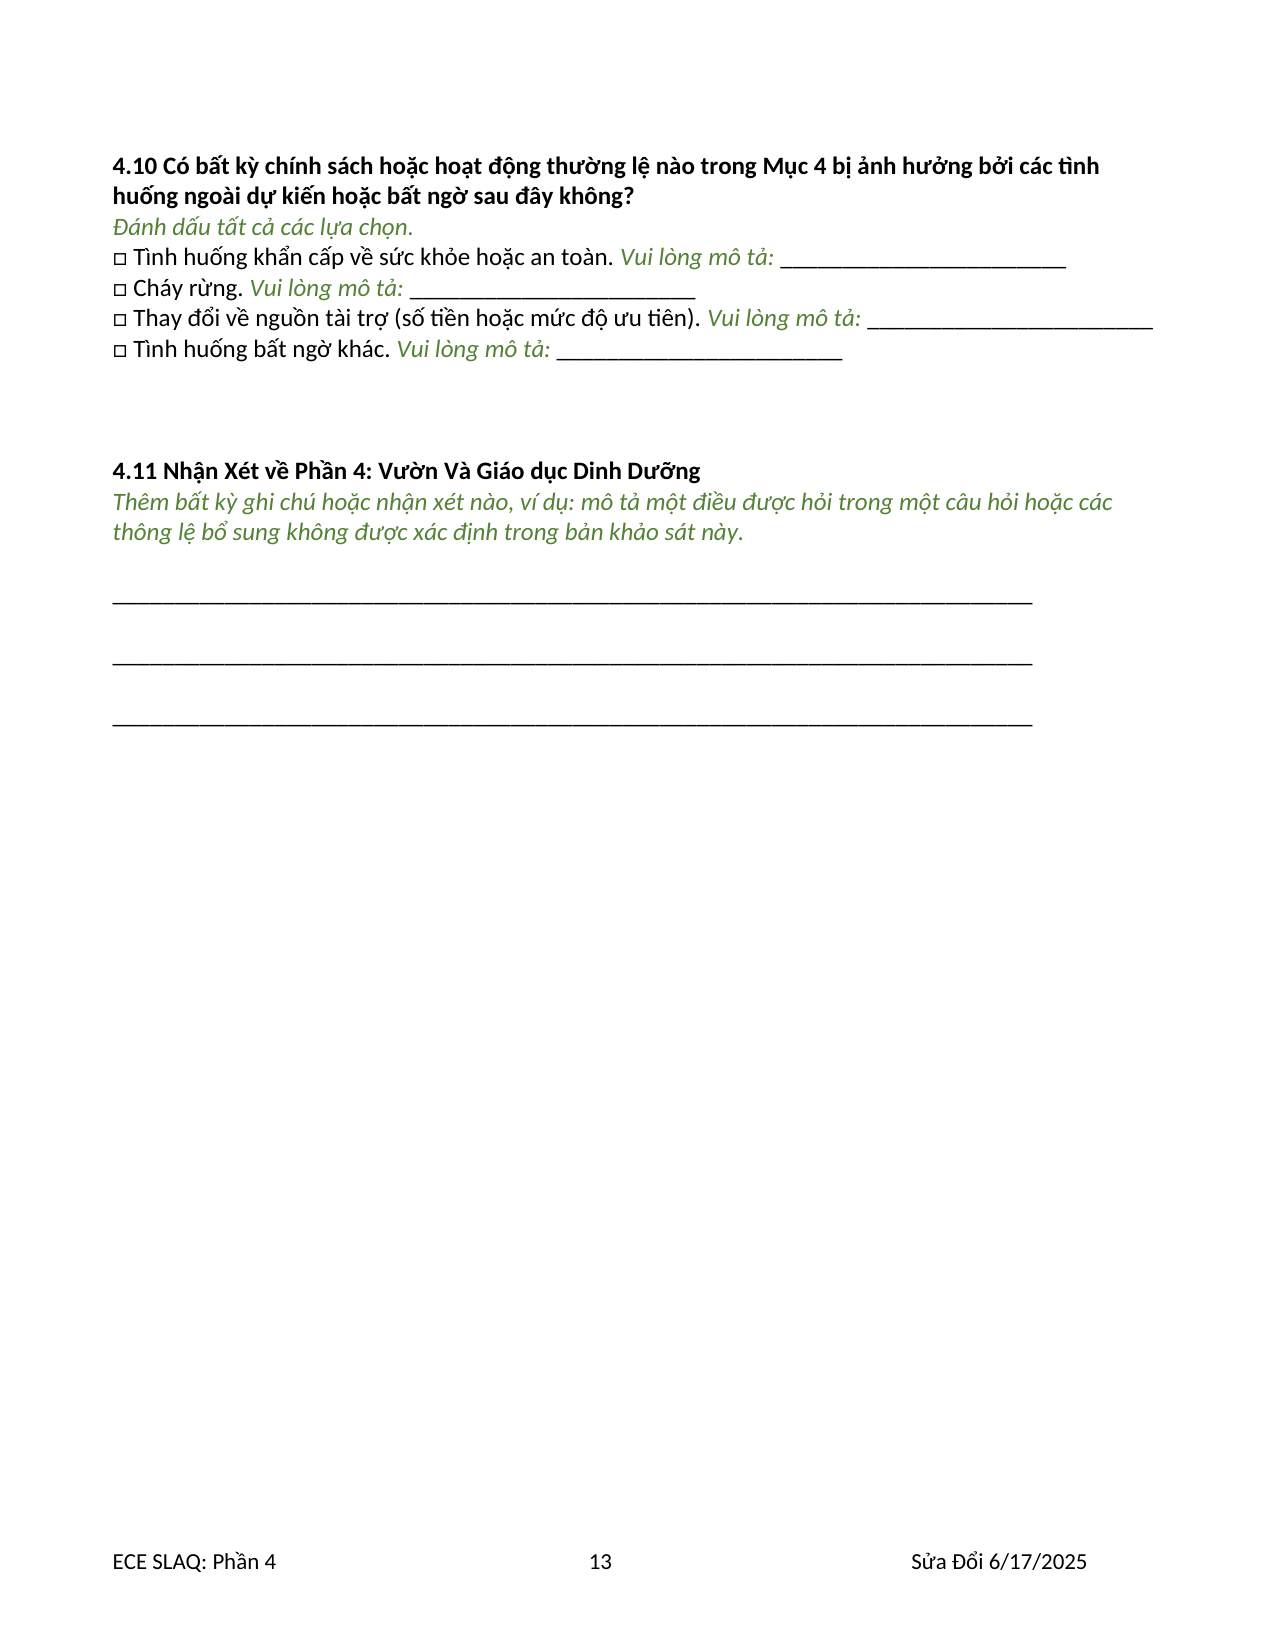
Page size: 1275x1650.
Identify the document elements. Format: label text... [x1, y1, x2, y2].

text 4.10 Có bất kỳ chính sách hoặc hoạt động thường lệ nào trong Mục 4 bị ảnh hưởng bởi các tình huống ngoài dự kiến hoặc bất ngờ sau đây không? [112, 150, 1162, 211]
text Thêm bất kỳ ghi chú hoặc nhận xét nào, ví dụ: mô tả một điều được hỏi trong một câu hỏi hoặc các thông lệ bổ sung không được xác định trong bản khảo sát này. [112, 486, 1162, 547]
text Đánh dấu tất cả các lựa chọn. [112, 211, 1162, 242]
text □ Thay đổi về nguồn tài trợ (số tiền hoặc mức độ ưu tiên). Vui lòng mô tả: _______________________ [112, 303, 1162, 333]
text □ Cháy rừng. Vui lòng mô tả: _______________________ [112, 272, 1162, 303]
text □ Tình huống khẩn cấp về sức khỏe hoặc an toàn. Vui lòng mô tả: _______________________ [112, 242, 1162, 272]
text __________________________________________________________________________ [112, 577, 1162, 608]
text 4.11 Nhận Xét về Phần 4: Vườn Và Giáo dục Dinh Dưỡng [112, 455, 1162, 486]
text □ Tình huống bất ngờ khác. Vui lòng mô tả: _______________________ [112, 333, 1162, 364]
text __________________________________________________________________________ [112, 699, 1162, 730]
text __________________________________________________________________________ [112, 638, 1162, 669]
